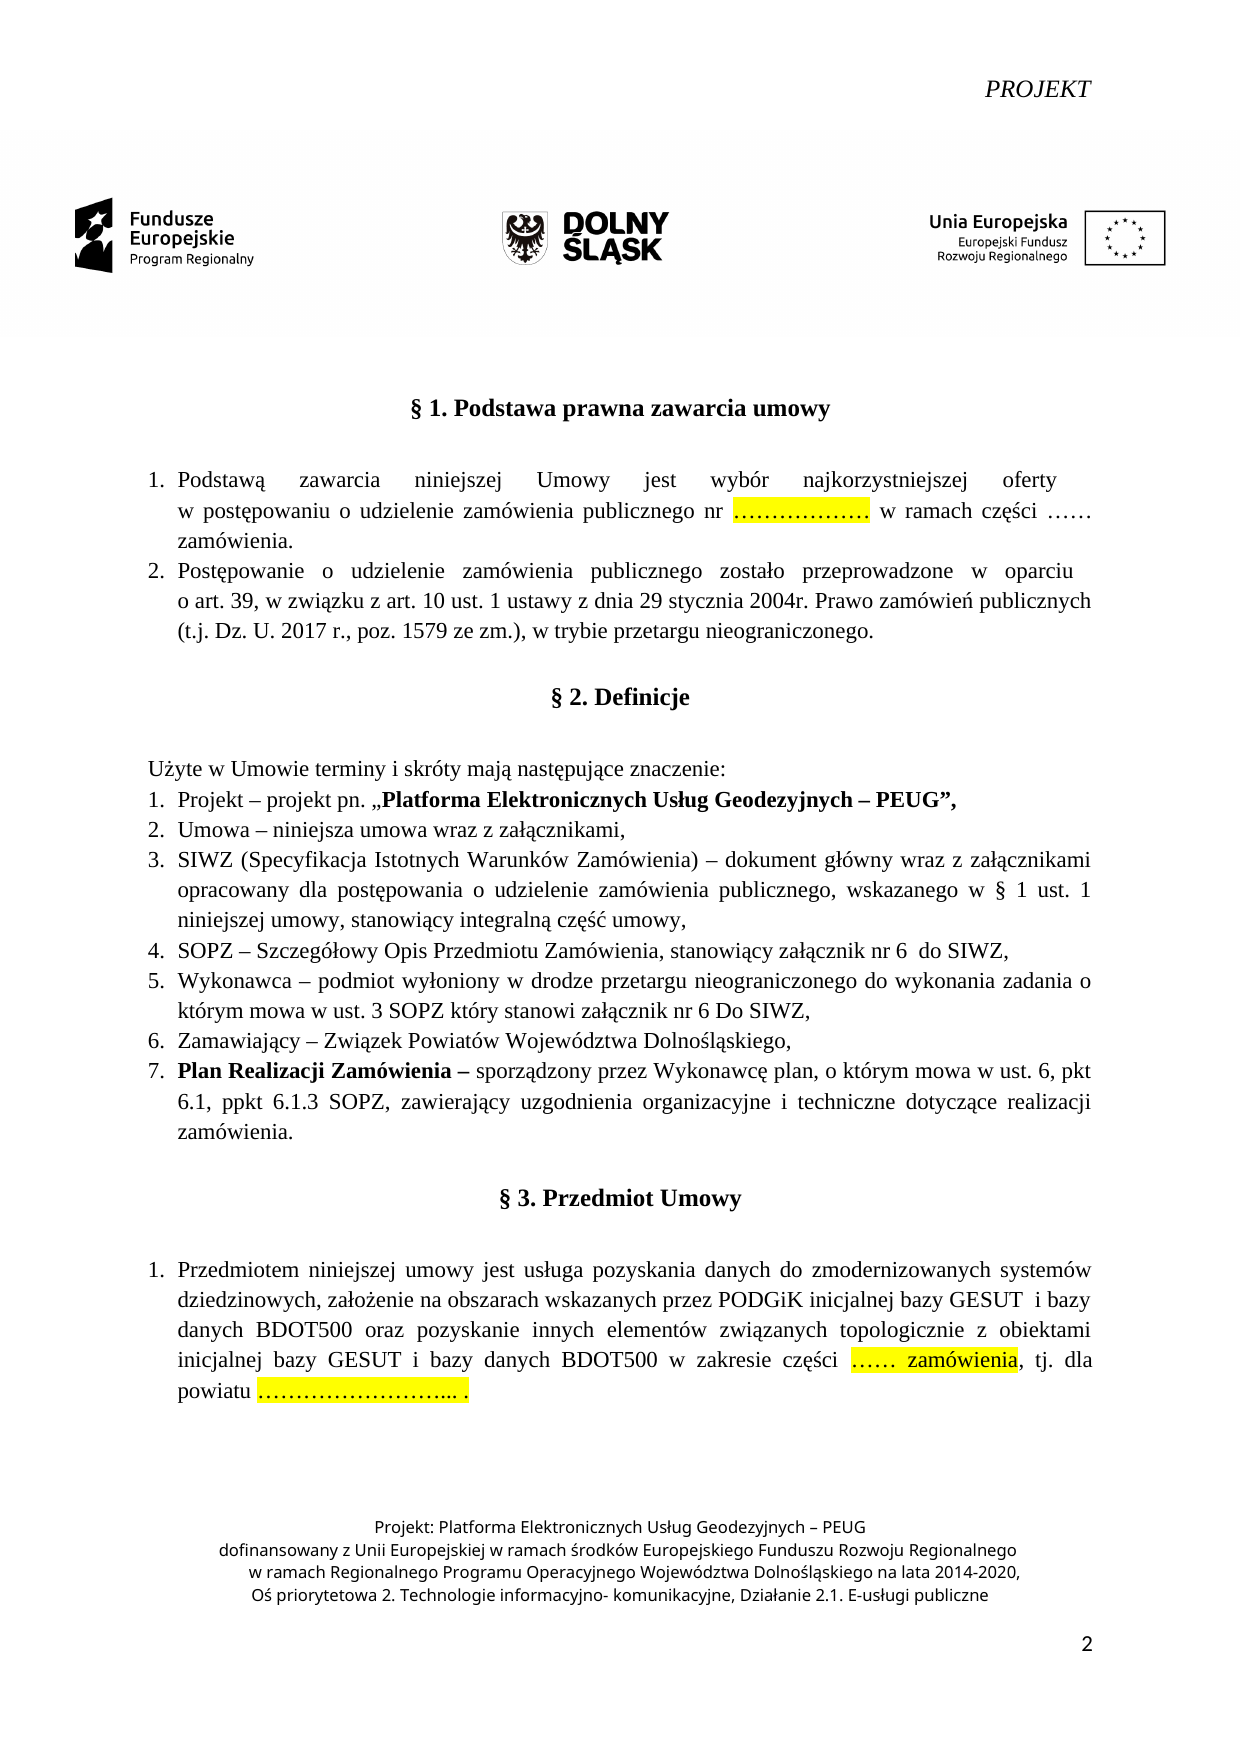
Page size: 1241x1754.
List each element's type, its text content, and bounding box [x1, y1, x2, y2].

subtitle § 1. Podstawa prawna zawarcia umowy [148, 393, 1093, 422]
list Przedmiotem niniejszej umowy jest usługa pozyskania danych do zmodernizowanych systemów dziedzinowych, założenie na obszarach wskazanych przez PODGiK inicjalnej bazy GESUT i bazy danych BDOT500 oraz pozyskanie innych elementów związanych topologicznie z obiektami inicjalnej bazy GESUT i bazy danych BDOT500 w zakresie części …… zamówienia, tj. dla powiatu ……………………... . [148, 1256, 1093, 1403]
list Wykonawca – podmiot wyłoniony w drodze przetargu nieograniczonego do wykonania zadania o którym mowa w ust. 3 SOPZ który stanowi załącznik nr 6 Do SIWZ, [148, 967, 1093, 1023]
list Zamawiający – Związek Powiatów Województwa Dolnośląskiego, [148, 1027, 1093, 1054]
subtitle § 3. Przedmiot Umowy [148, 1183, 1093, 1211]
list Podstawą zawarcia niniejszej Umowy jest wybór najkorzystniejszej oferty w postępowaniu o udzielenie zamówienia publicznego nr ……………… w ramach części …… zamówienia. [148, 467, 1093, 553]
list Postępowanie o udzielenie zamówienia publicznego zostało przeprowadzone w oparciu o art. 39, w związku z art. 10 ust. 1 ustawy z dnia 29 stycznia 2004r. Prawo zamówień publicznych (t.j. Dz. U. 2017 r., poz. 1579 ze zm.), w trybie przetargu nieograniczonego. [148, 557, 1093, 644]
subtitle § 2. Definicje [148, 682, 1093, 711]
picture [0, 130, 1240, 337]
list Projekt – projekt pn. „Platforma Elektronicznych Usług Geodezyjnych – PEUG”, [148, 786, 1093, 812]
text Użyte w Umowie terminy i skróty mają następujące znaczenie: [148, 756, 1093, 782]
list Plan Realizacji Zamówienia – sporządzony przez Wykonawcę plan, o którym mowa w ust. 6, pkt 6.1, ppkt 6.1.3 SOPZ, zawierający uzgodnienia organizacyjne i techniczne dotyczące realizacji zamówienia. [148, 1058, 1093, 1144]
list SIWZ (Specyfikacja Istotnych Warunków Zamówienia) – dokument główny wraz z załącznikami opracowany dla postępowania o udzielenie zamówienia publicznego, wskazanego w § 1 ust. 1 niniejszej umowy, stanowiący integralną część umowy, [148, 846, 1093, 933]
list SOPZ – Szczegółowy Opis Przedmiotu Zamówienia, stanowiący załącznik nr 6 do SIWZ, [148, 937, 1093, 963]
list Umowa – niniejsza umowa wraz z załącznikami, [148, 816, 1093, 842]
